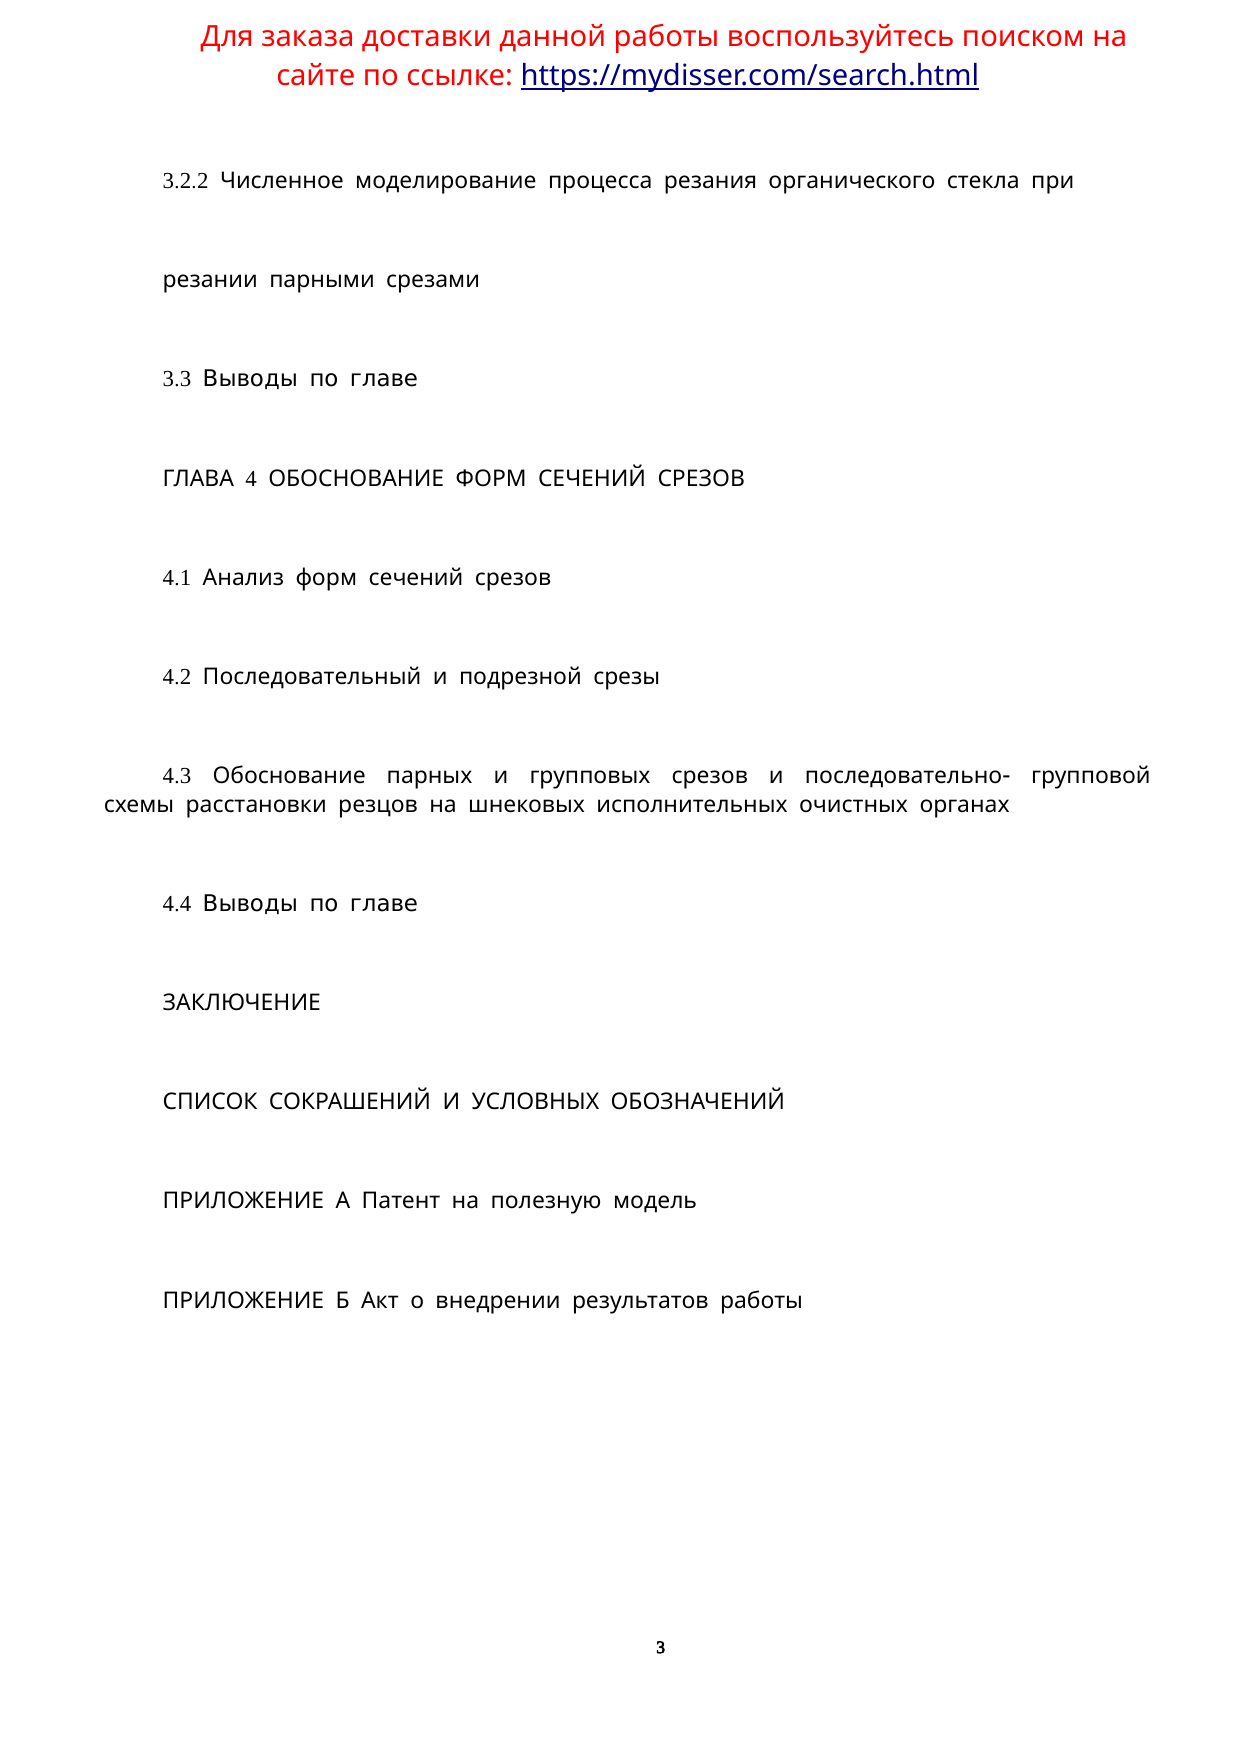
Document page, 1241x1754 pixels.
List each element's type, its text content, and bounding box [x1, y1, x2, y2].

text 3.2.2 Численное моделирование процесса резания органического стекла при [103, 164, 1152, 193]
text ЗАКЛЮЧЕНИЕ [103, 987, 1152, 1015]
text ПРИЛОЖЕНИЕ Б Акт о внедрении результатов работы [103, 1284, 1152, 1313]
text 3.3 Выводы по главе [103, 363, 1152, 392]
text ГЛАВА 4 ОБОСНОВАНИЕ ФОРМ СЕЧЕНИЙ СРЕЗОВ [103, 462, 1152, 491]
text резании парными срезами [103, 264, 1152, 292]
text ПРИЛОЖЕНИЕ А Патент на полезную модель [103, 1185, 1152, 1214]
text СПИСОК СОКРАШЕНИЙ И УСЛОВНЫХ ОБОЗНАЧЕНИЙ [103, 1086, 1152, 1114]
text 4.3 Обоснование парных и групповых срезов и последовательно- групповой схемы расстановки резцов на шнековых исполнительных очистных органах [103, 759, 1152, 817]
text 4.2 Последовательный и подрезной срезы [103, 660, 1152, 689]
text 4.1 Анализ форм сечений срезов [103, 561, 1152, 590]
text 4.4 Выводы по главе [103, 887, 1152, 916]
